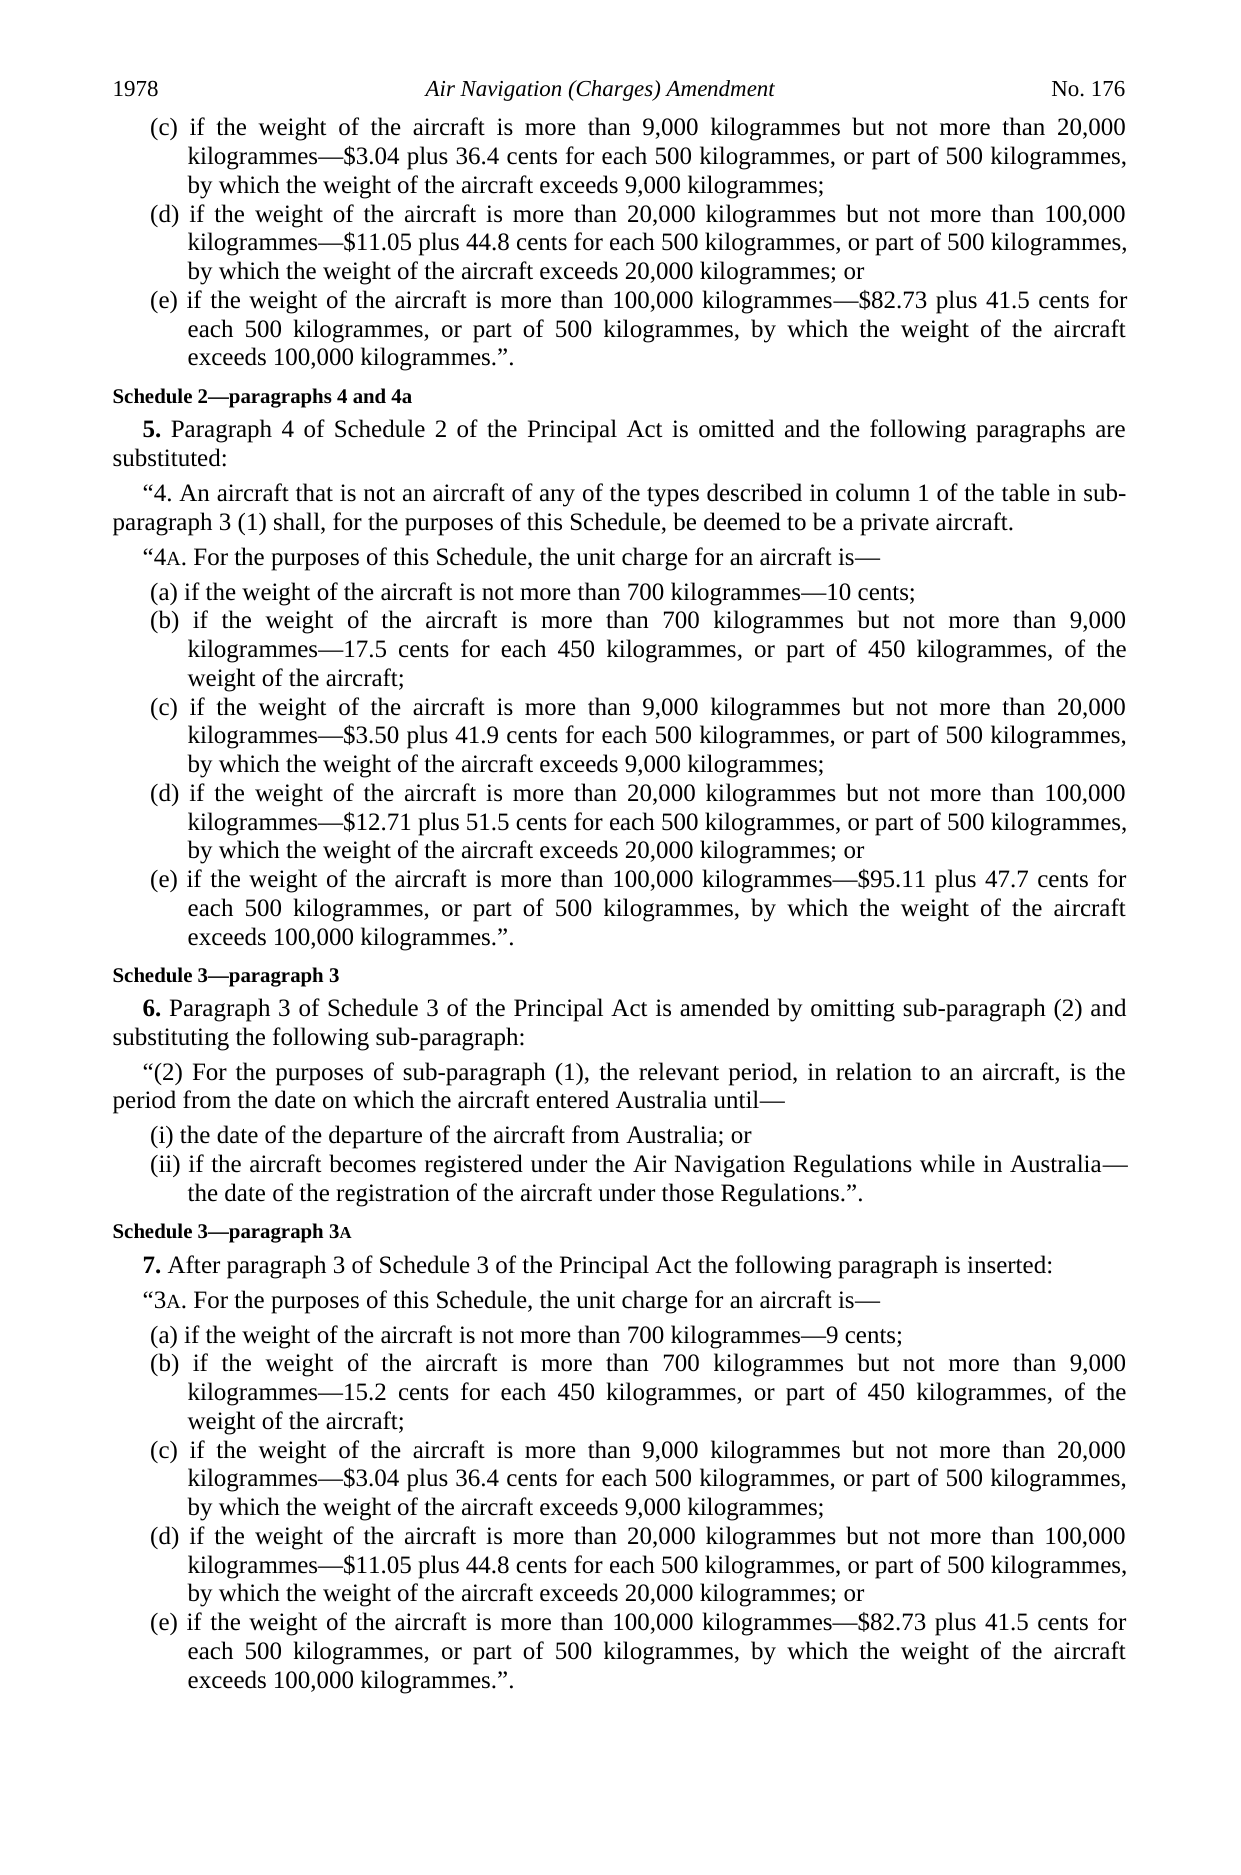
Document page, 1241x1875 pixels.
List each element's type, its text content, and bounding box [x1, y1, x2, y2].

text (e) if the weight of the aircraft is more than 100,000 kilogrammes—$82.73 plus 41.5 cents for each 500 kilogrammes, or part of 500 kilogrammes, by which the weight of the aircraft exceeds 100,000 kilogrammes.”. [150, 1607, 1128, 1693]
text Schedule 3—paragraph 3 [112, 963, 1128, 987]
text (e) if the weight of the aircraft is more than 100,000 kilogrammes—$95.11 plus 47.7 cents for each 500 kilogrammes, or part of 500 kilogrammes, by which the weight of the aircraft exceeds 100,000 kilogrammes.”. [150, 864, 1128, 950]
text (c) if the weight of the aircraft is more than 9,000 kilogrammes but not more than 20,000 kilogrammes—$3.04 plus 36.4 cents for each 500 kilogrammes, or part of 500 kilogrammes, by which the weight of the aircraft exceeds 9,000 kilogrammes; [150, 1435, 1128, 1521]
text (i) the date of the departure of the aircraft from Australia; or [150, 1121, 1128, 1149]
text (d) if the weight of the aircraft is more than 20,000 kilogrammes but not more than 100,000 kilogrammes—$11.05 plus 44.8 cents for each 500 kilogrammes, or part of 500 kilogrammes, by which the weight of the aircraft exceeds 20,000 kilogrammes; or [150, 1521, 1128, 1607]
text (b) if the weight of the aircraft is more than 700 kilogrammes but not more than 9,000 kilogrammes—17.5 cents for each 450 kilogrammes, or part of 450 kilogrammes, of the weight of the aircraft; [150, 605, 1128, 692]
text (e) if the weight of the aircraft is more than 100,000 kilogrammes—$82.73 plus 41.5 cents for each 500 kilogrammes, or part of 500 kilogrammes, by which the weight of the aircraft exceeds 100,000 kilogrammes.”. [150, 285, 1128, 371]
text (ii) if the aircraft becomes registered under the Air Navigation Regulations while in Australia—the date of the registration of the aircraft under those Regulations.”. [150, 1149, 1128, 1207]
text “(2) For the purposes of sub-paragraph (1), the relevant period, in relation to an aircraft, is the period from the date on which the aircraft entered Australia until— [112, 1057, 1128, 1114]
text 5. Paragraph 4 of Schedule 2 of the Principal Act is omitted and the following paragraphs are substituted: [112, 414, 1128, 472]
text (c) if the weight of the aircraft is more than 9,000 kilogrammes but not more than 20,000 kilogrammes—$3.04 plus 36.4 cents for each 500 kilogrammes, or part of 500 kilogrammes, by which the weight of the aircraft exceeds 9,000 kilogrammes; [150, 112, 1128, 199]
text (c) if the weight of the aircraft is more than 9,000 kilogrammes but not more than 20,000 kilogrammes—$3.50 plus 41.9 cents for each 500 kilogrammes, or part of 500 kilogrammes, by which the weight of the aircraft exceeds 9,000 kilogrammes; [150, 692, 1128, 778]
text (d) if the weight of the aircraft is more than 20,000 kilogrammes but not more than 100,000 kilogrammes—$12.71 plus 51.5 cents for each 500 kilogrammes, or part of 500 kilogrammes, by which the weight of the aircraft exceeds 20,000 kilogrammes; or [150, 778, 1128, 864]
text “4. An aircraft that is not an aircraft of any of the types described in column 1 of the table in sub-paragraph 3 (1) shall, for the purposes of this Schedule, be deemed to be a private aircraft. [112, 478, 1128, 535]
text (d) if the weight of the aircraft is more than 20,000 kilogrammes but not more than 100,000 kilogrammes—$11.05 plus 44.8 cents for each 500 kilogrammes, or part of 500 kilogrammes, by which the weight of the aircraft exceeds 20,000 kilogrammes; or [150, 199, 1128, 285]
text (b) if the weight of the aircraft is more than 700 kilogrammes but not more than 9,000 kilogrammes—15.2 cents for each 450 kilogrammes, or part of 450 kilogrammes, of the weight of the aircraft; [150, 1348, 1128, 1435]
text Schedule 2—paragraphs 4 and 4a [112, 384, 1128, 408]
text Schedule 3—paragraph 3a [112, 1219, 1128, 1243]
text 6. Paragraph 3 of Schedule 3 of the Principal Act is amended by omitting sub-paragraph (2) and substituting the following sub-paragraph: [112, 993, 1128, 1051]
text (a) if the weight of the aircraft is not more than 700 kilogrammes—9 cents; [150, 1320, 1128, 1348]
text “4a. For the purposes of this Schedule, the unit charge for an aircraft is— [112, 542, 1128, 570]
text “3a. For the purposes of this Schedule, the unit charge for an aircraft is— [112, 1285, 1128, 1313]
text (a) if the weight of the aircraft is not more than 700 kilogrammes—10 cents; [150, 577, 1128, 605]
text 7. After paragraph 3 of Schedule 3 of the Principal Act the following paragraph is inserted: [112, 1250, 1128, 1278]
